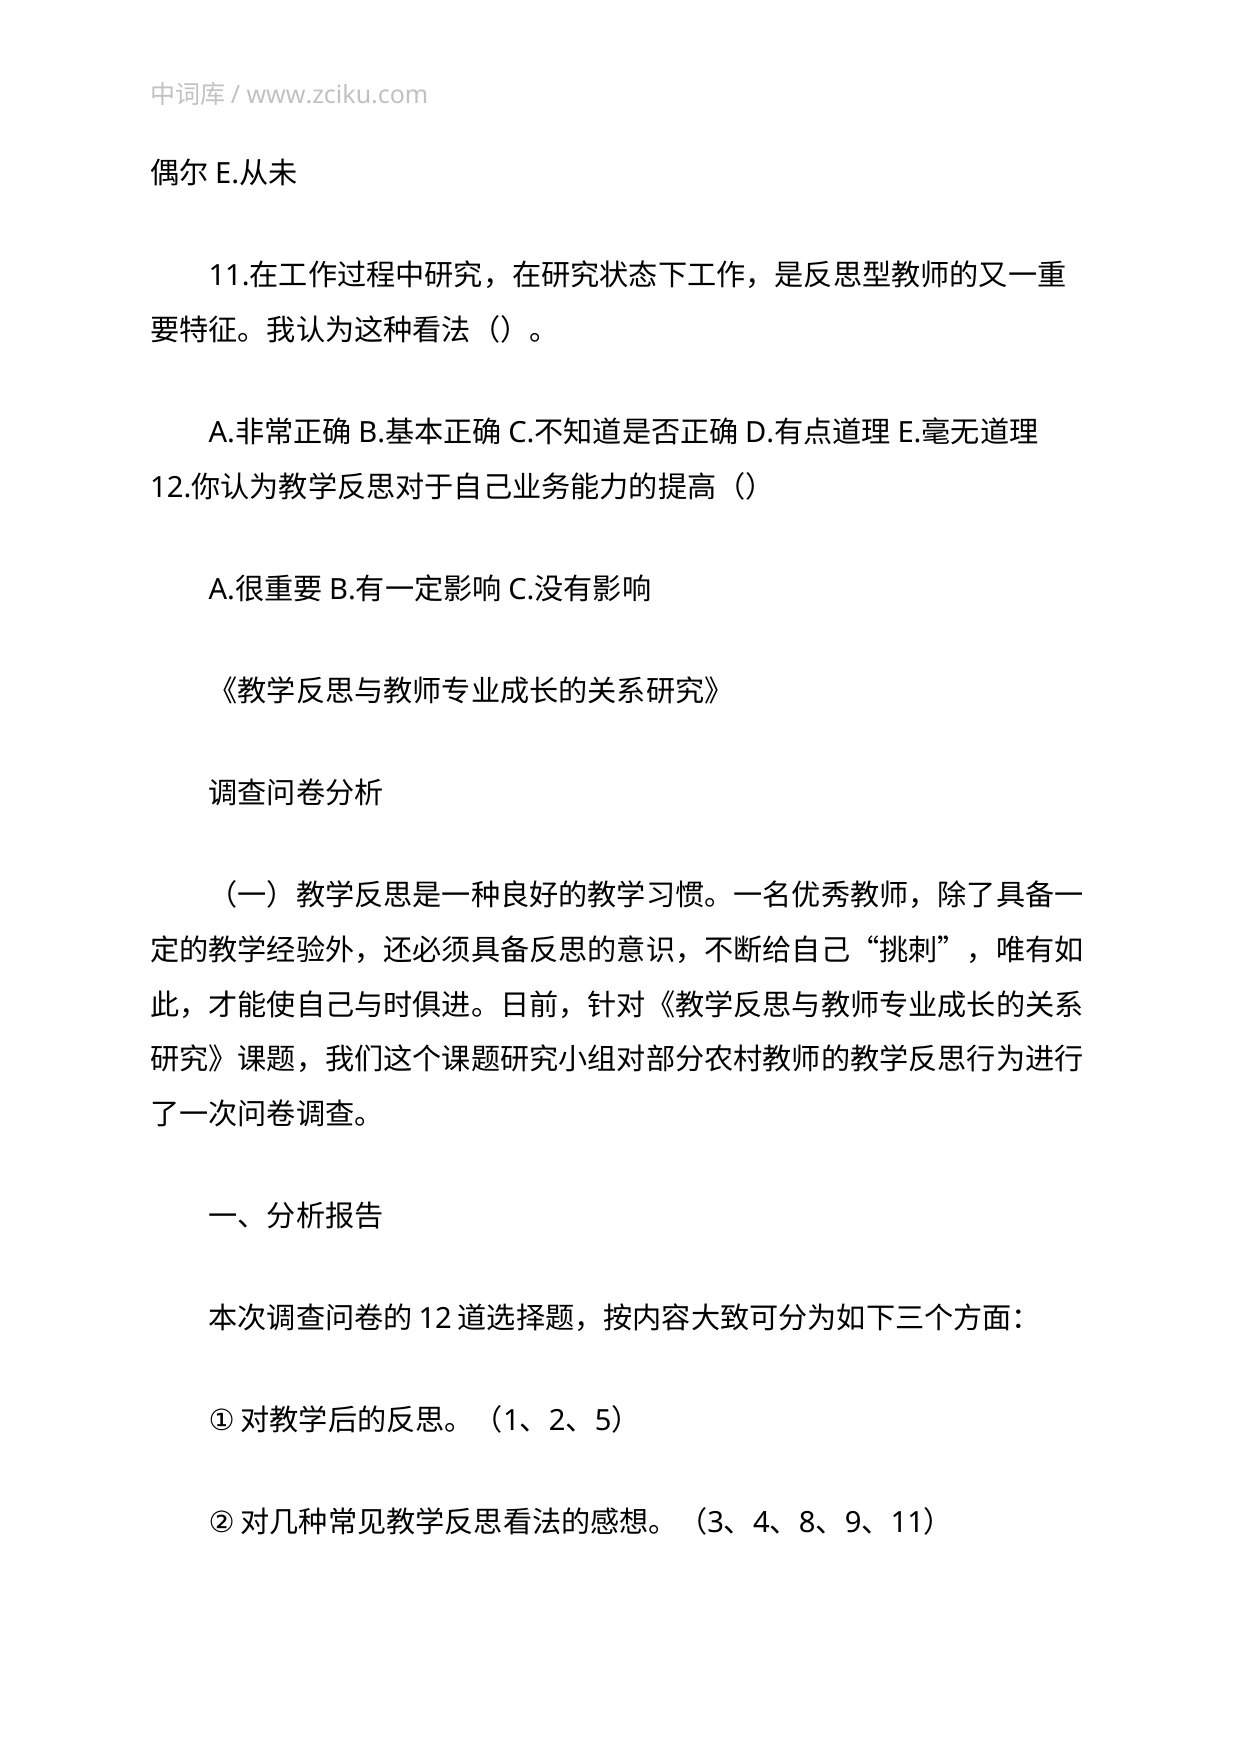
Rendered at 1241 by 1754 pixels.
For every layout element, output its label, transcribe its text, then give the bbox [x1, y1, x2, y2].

text 本次调查问卷的12道选择题，按内容大致可分为如下三个方面： [150, 1294, 1090, 1337]
text 11.在工作过程中研究，在研究状态下工作，是反思型教师的又一重要特征。我认为这种看法（）。 [150, 252, 1090, 349]
text A.非常正确 B.基本正确 C.不知道是否正确 D.有点道理 E.毫无道理 12.你认为教学反思对于自己业务能力的提高（） [150, 409, 1090, 506]
text 一、分析报告 [150, 1193, 1090, 1235]
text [150, 150, 1090, 192]
text 调查问卷分析 [150, 769, 1090, 812]
text 《教学反思与教师专业成长的关系研究》 [150, 668, 1090, 710]
text ②对几种常见教学反思看法的感想。（3、4、8、9、11） [150, 1498, 1090, 1541]
text A.很重要 B.有一定影响 C.没有影响 [150, 566, 1090, 608]
text ①对教学后的反思。（1、2、5） [150, 1396, 1090, 1439]
text （一）教学反思是一种良好的教学习惯。一名优秀教师，除了具备一定的教学经验外，还必须具备反思的意识，不断给自己“挑刺”，唯有如此，才能使自己与时俱进。日前，针对《教学反思与教师专业成长的关系研究》课题，我们这个课题研究小组对部分农村教师的教学反思行为进行了一次问卷调查。 [150, 871, 1090, 1133]
